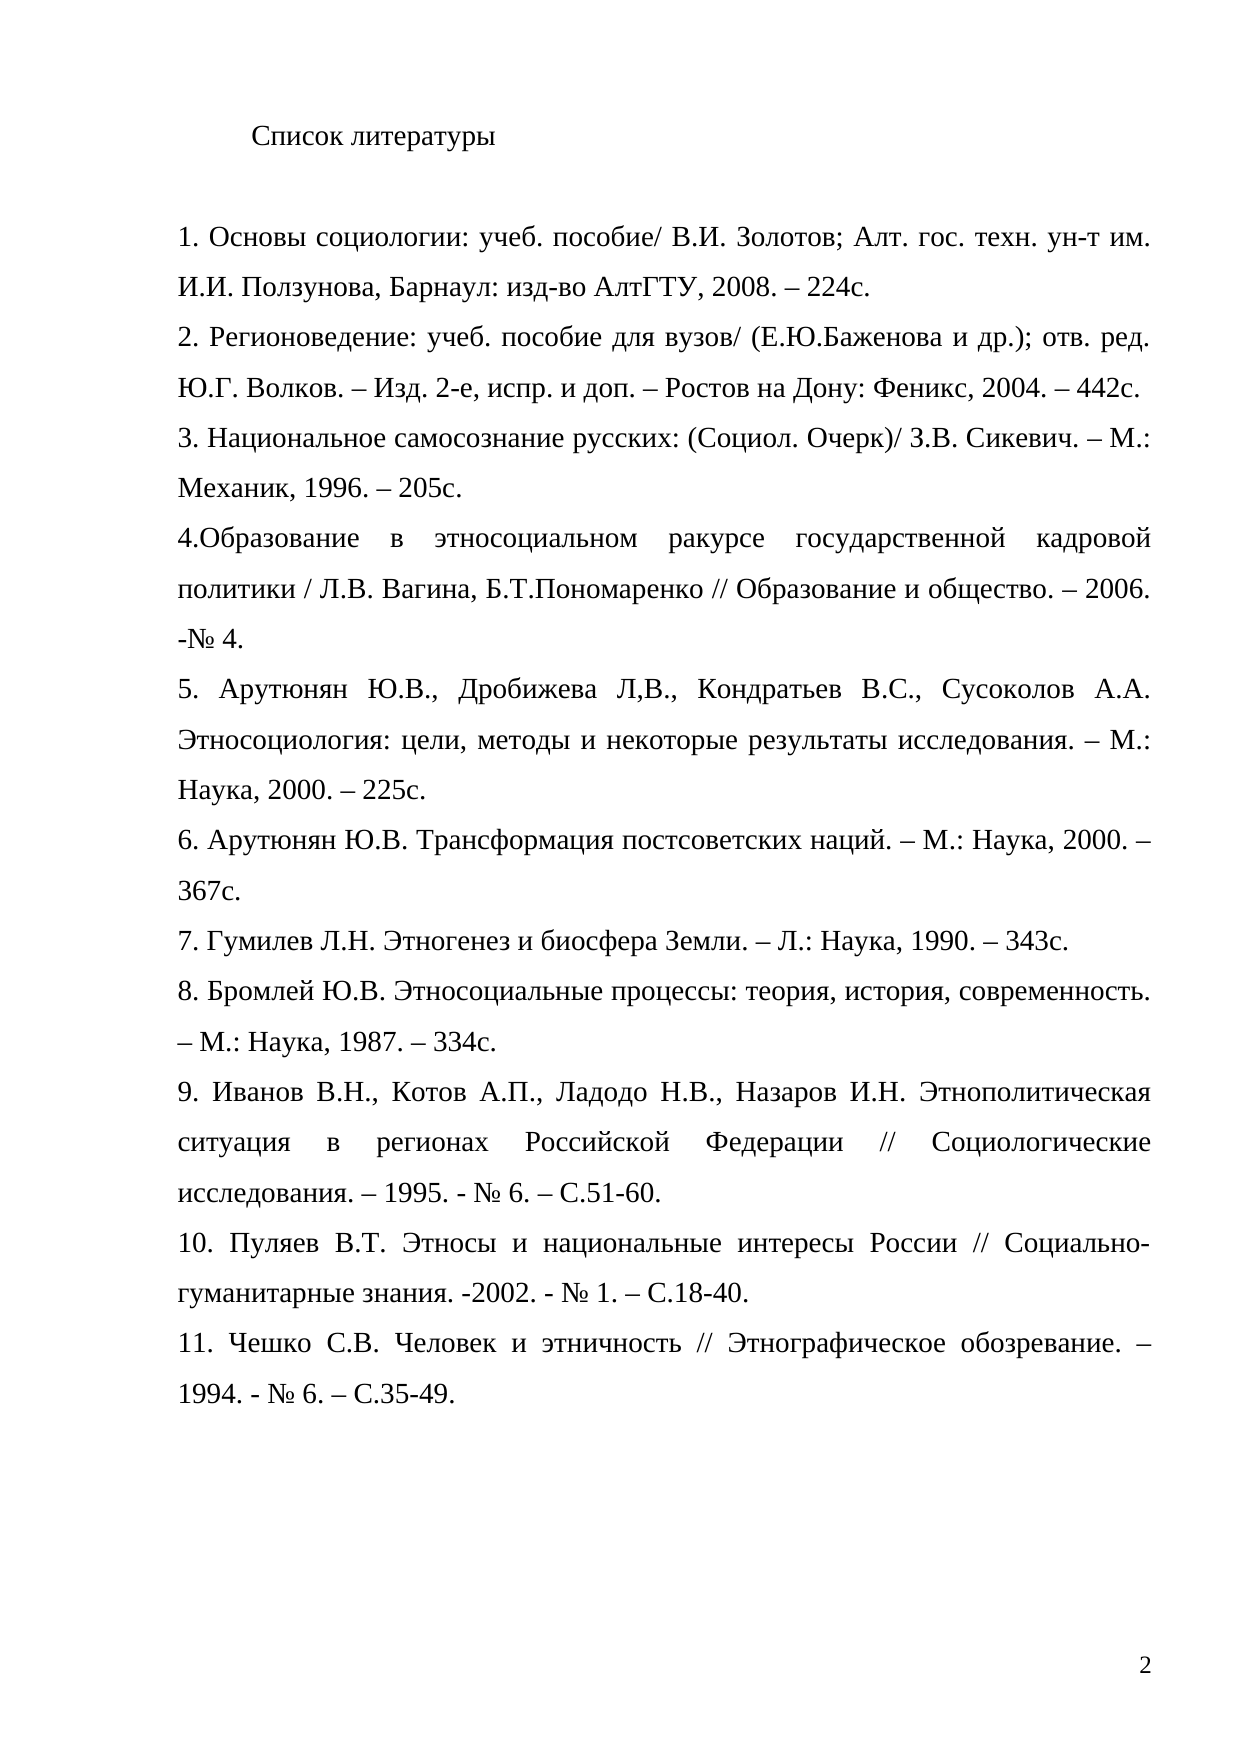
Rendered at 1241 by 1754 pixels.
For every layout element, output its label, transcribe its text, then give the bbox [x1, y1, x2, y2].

text 3. Национальное самосознание русских: (Социол. Очерк)/ З.В. Сикевич. – М.: Механик, 1996. – 205с. [177, 420, 1152, 504]
text 11. Чешко С.В. Человек и этничность // Этнографическое обозревание. – 1994. - № 6. – С.35-49. [177, 1326, 1152, 1409]
text 10. Пуляев В.Т. Этносы и национальные интересы России // Социально-гуманитарные знания. -2002. - № 1. – С.18-40. [177, 1225, 1152, 1309]
text 7. Гумилев Л.Н. Этногенез и биосфера Земли. – Л.: Наука, 1990. – 343с. [177, 923, 1152, 957]
text 4.Образование в этносоциальном ракурсе государственной кадровой политики / Л.В. Вагина, Б.Т.Пономаренко // Образование и общество. – 2006. -№ 4. [177, 521, 1152, 655]
text 9. Иванов В.Н., Котов А.П., Ладодо Н.В., Назаров И.Н. Этнополитическая ситуация в регионах Российской Федерации // Социологические исследования. – 1995. - № 6. – С.51-60. [177, 1074, 1152, 1208]
text 1. Основы социологии: учеб. пособие/ В.И. Золотов; Алт. гос. техн. ун-т им. И.И. Ползунова, Барнаул: изд-во АлтГТУ, 2008. – 224с. [177, 219, 1152, 303]
text 6. Арутюнян Ю.В. Трансформация постсоветских наций. – М.: Наука, 2000. – 367с. [177, 822, 1152, 906]
text 5. Арутюнян Ю.В., Дробижева Л,В., Кондратьев В.С., Сусоколов А.А. Этносоциология: цели, методы и некоторые результаты исследования. – М.: Наука, 2000. – 225с. [177, 672, 1152, 806]
text Список литературы [177, 118, 1152, 152]
text 2. Регионоведение: учеб. пособие для вузов/ (Е.Ю.Баженова и др.); отв. ред. Ю.Г. Волков. – Изд. 2-е, испр. и доп. – Ростов на Дону: Феникс, 2004. – 442с. [177, 319, 1152, 403]
text 8. Бромлей Ю.В. Этносоциальные процессы: теория, история, современность. – М.: Наука, 1987. – 334с. [177, 973, 1152, 1057]
